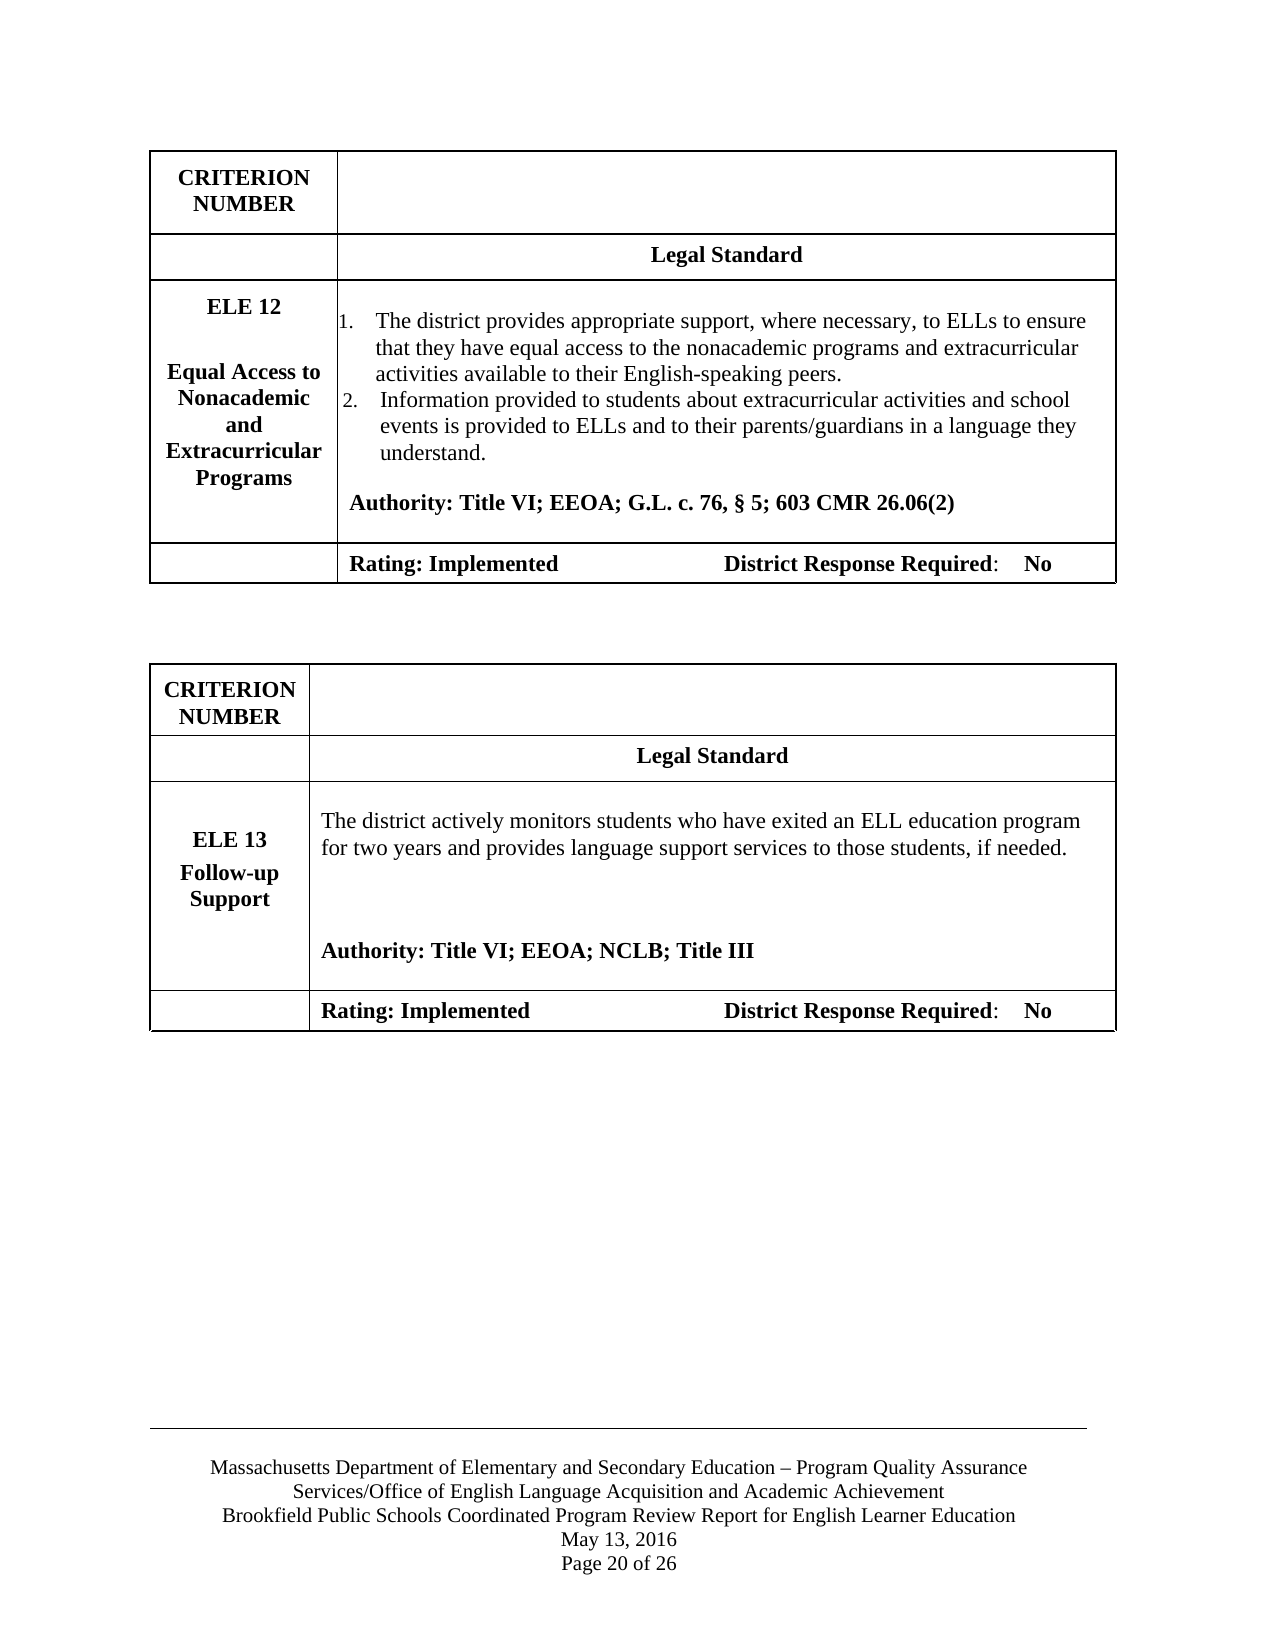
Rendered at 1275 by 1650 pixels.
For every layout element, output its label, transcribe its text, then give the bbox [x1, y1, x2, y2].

table_cell The district provides appropriate support, where necessary, to ELLs to ensure that they have equal access to the nonacademic programs and extracurricular activities available to their English-speaking peers. Information provided to students about extracurricular activities and school events is provided to ELLs and to their parents/guardians in a language they understand. Authority: Title VI; EEOA; G.L. c. 76, § 5; 603 CMR 26.06(2) [338, 281, 1115, 542]
table_cell District Response Required: [713, 544, 1012, 582]
table_cell No [1013, 991, 1115, 1029]
table_cell [151, 991, 309, 1029]
table_cell Legal Standard [310, 736, 1115, 781]
table_cell No [1013, 544, 1115, 582]
table_cell [151, 235, 337, 279]
table_cell [151, 736, 309, 781]
table_cell Rating: Implemented [310, 991, 712, 1029]
table_cell District Response Required: [713, 991, 1012, 1029]
table_cell ELE 12 Equal Access to Nonacademic and Extracurricular Programs [151, 281, 337, 542]
table_header CRITERION NUMBER [151, 665, 309, 735]
table_cell ELE 13 Follow-up Support [151, 782, 309, 990]
table_cell [151, 544, 337, 582]
table_header [310, 665, 1115, 735]
table_cell Rating: Implemented [338, 544, 712, 582]
table_cell Legal Standard [338, 235, 1115, 279]
table_cell [150, 1030, 1116, 1057]
table_header [338, 152, 1115, 233]
table_header CRITERION NUMBER [151, 152, 337, 233]
table_cell The district actively monitors students who have exited an ELL education program for two years and provides language support services to those students, if needed. Authority: Title VI; EEOA; NCLB; Title III [310, 782, 1115, 990]
